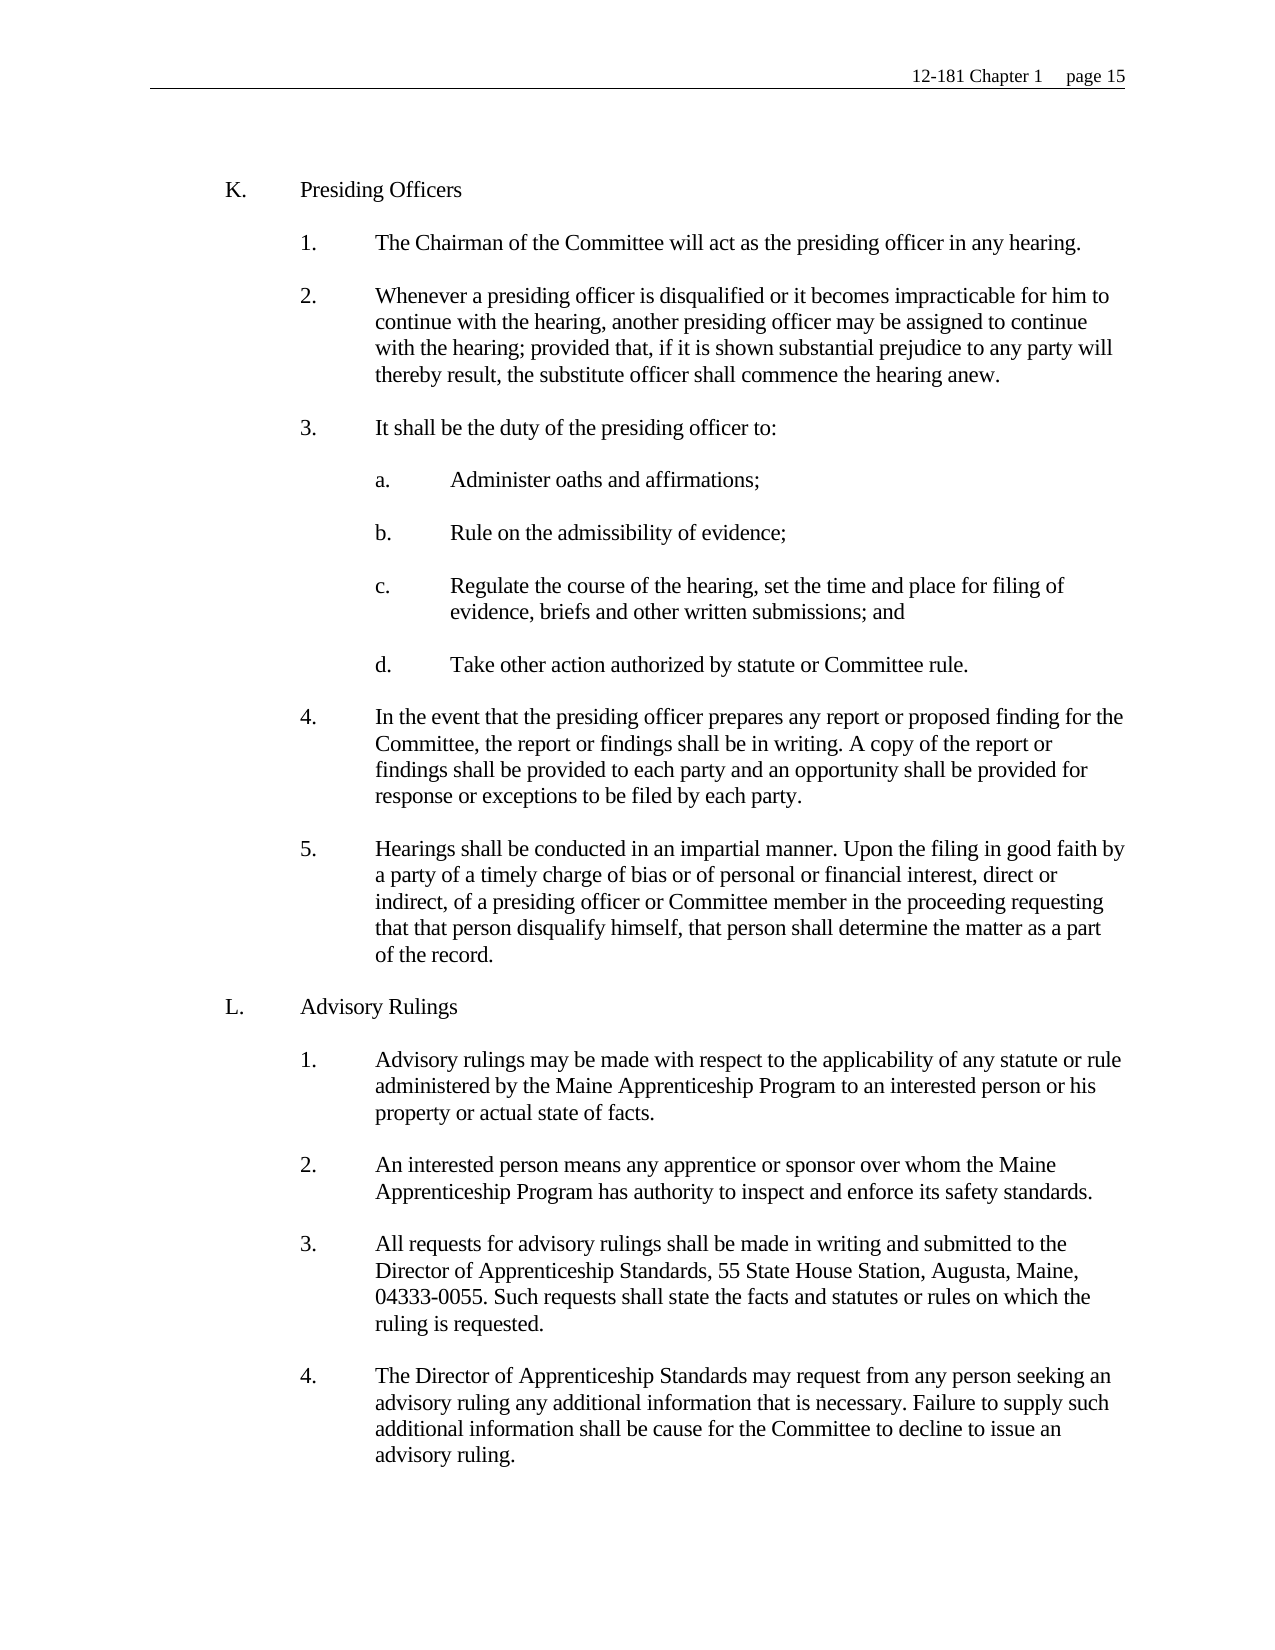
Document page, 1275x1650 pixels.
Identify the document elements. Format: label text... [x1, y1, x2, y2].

text 3. All requests for advisory rulings shall be made in writing and submitted to the Director of Apprenticeship Standards, 55 State House Station, Augusta, Maine, 04333-0055. Such requests shall state the facts and statutes or rules on which the ruling is requested. [150, 1231, 1125, 1336]
text 5. Hearings shall be conducted in an impartial manner. Upon the filing in good faith by a party of a timely charge of bias or of personal or financial interest, direct or indirect, of a presiding officer or Committee member in the proceeding requesting that that person disqualify himself, that person shall determine the matter as a part of the record. [150, 835, 1125, 967]
text 2. An interested person means any apprentice or sponsor over whom the Maine Apprenticeship Program has authority to inspect and enforce its safety standards. [150, 1151, 1125, 1204]
text 1. The Chairman of the Committee will act as the presiding officer in any hearing. [150, 229, 1125, 255]
text b. Rule on the admissibility of evidence; [150, 519, 1125, 545]
text a. Administer oaths and affirmations; [150, 466, 1125, 493]
text 2. Whenever a presiding officer is disqualified or it becomes impracticable for him to continue with the hearing, another presiding officer may be assigned to continue with the hearing; provided that, if it is shown substantial prejudice to any party will thereby result, the substitute officer shall commence the hearing anew. [150, 282, 1125, 387]
text K. Presiding Officers [150, 176, 1125, 203]
text 3. It shall be the duty of the presiding officer to: [150, 413, 1125, 440]
text 4. The Director of Apprenticeship Standards may request from any person seeking an advisory ruling any additional information that is necessary. Failure to supply such additional information shall be cause for the Committee to decline to issue an advisory ruling. [150, 1362, 1125, 1468]
text L. Advisory Rulings [150, 993, 1125, 1020]
text d. Take other action authorized by statute or Committee rule. [150, 651, 1125, 677]
text 1. Advisory rulings may be made with respect to the applicability of any statute or rule administered by the Maine Apprenticeship Program to an interested person or his property or actual state of facts. [150, 1046, 1125, 1125]
text 4. In the event that the presiding officer prepares any report or proposed finding for the Committee, the report or findings shall be in writing. A copy of the report or findings shall be provided to each party and an opportunity shall be provided for response or exceptions to be filed by each party. [150, 703, 1125, 809]
text c. Regulate the course of the hearing, set the time and place for filing of evidence, briefs and other written submissions; and [150, 572, 1125, 624]
